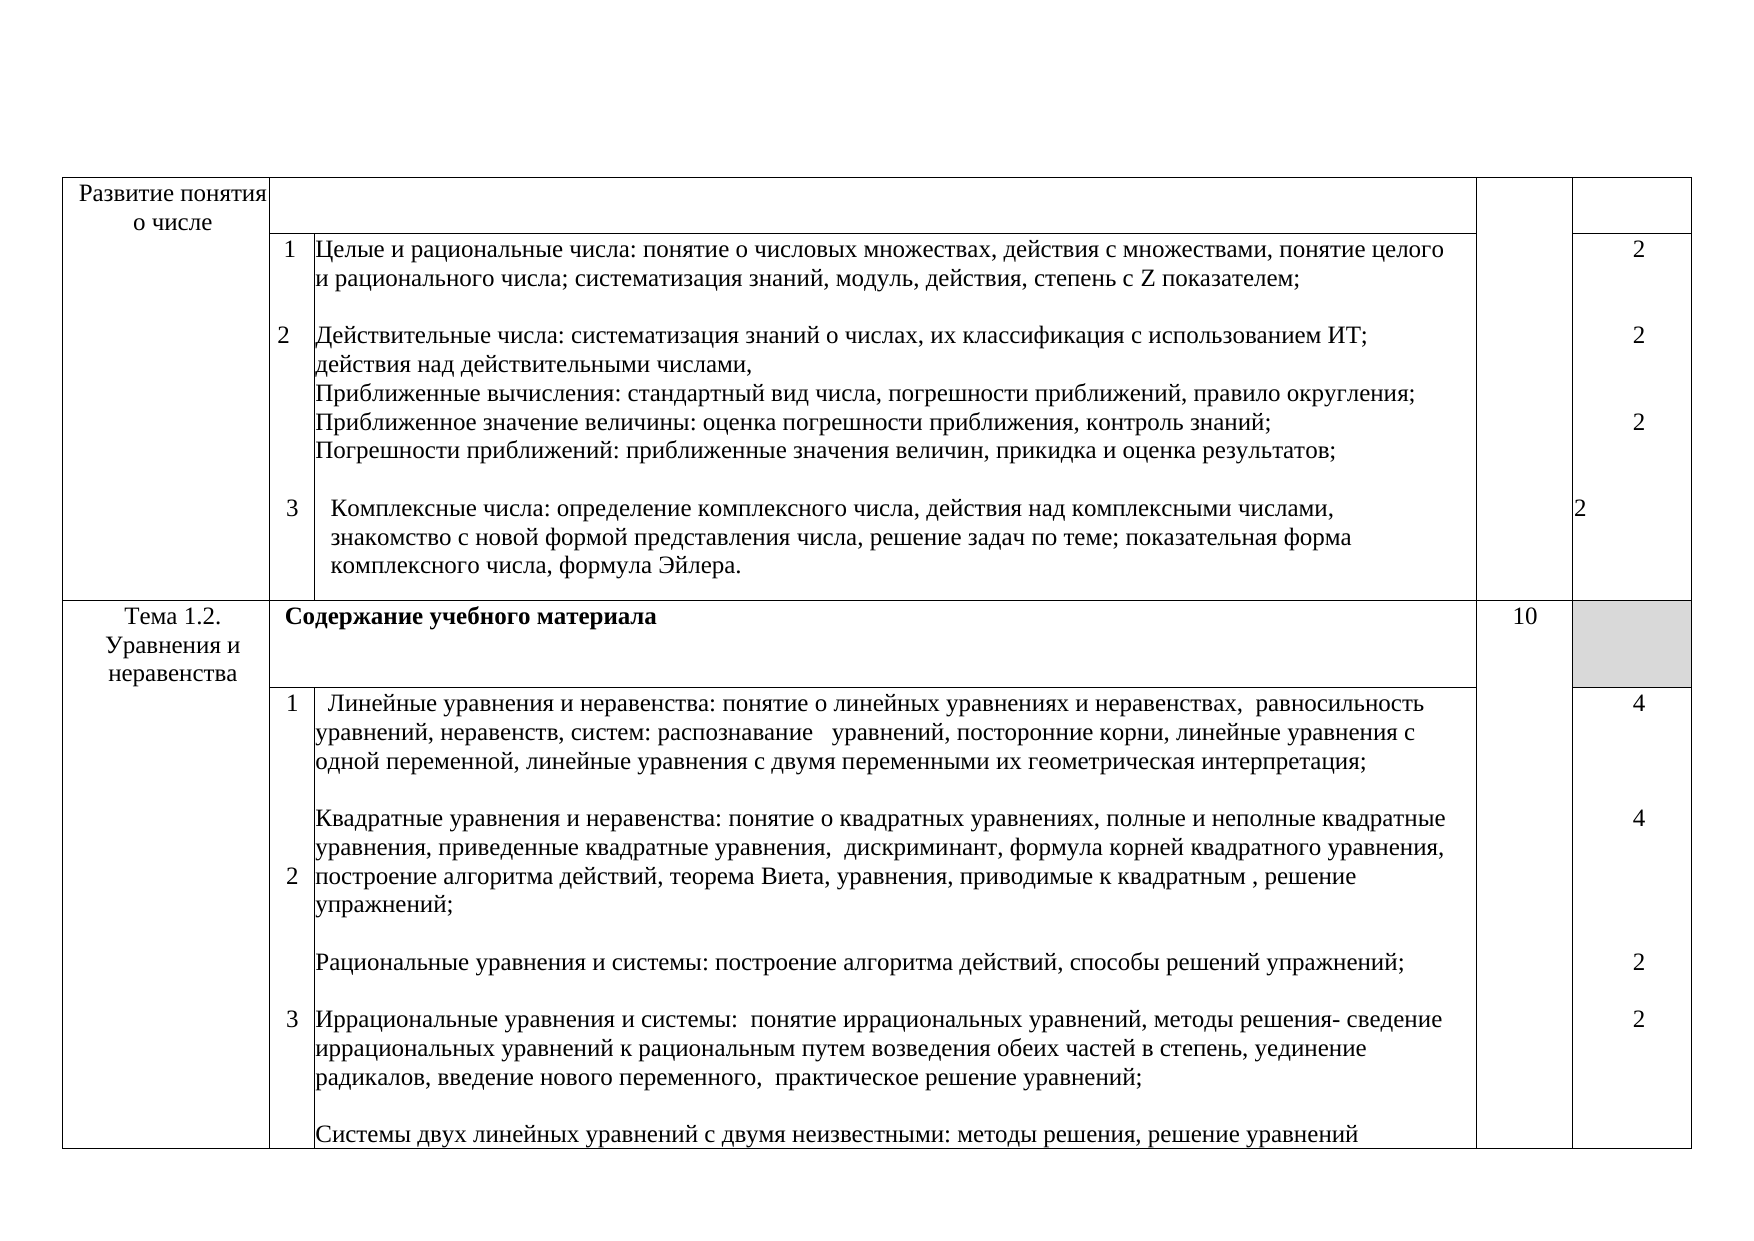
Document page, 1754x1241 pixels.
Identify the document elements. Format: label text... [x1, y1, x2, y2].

table_cell 1 2 3 4 5 [270, 688, 314, 1148]
table_cell 6 [1477, 178, 1572, 600]
table_cell 2 2 2 2 [1573, 234, 1691, 600]
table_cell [315, 688, 1476, 1148]
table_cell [63, 178, 269, 600]
table_cell Целые и рациональные числа: понятие о числовых множествах, действия с множествами, понятие целого и рационального числа; систематизация знаний, модуль, действия, степень с Z показателем; Действительные числа: систематизация знаний о числах, их классификация с использованием ИТ; действия над действительными числами, Приближенные вычисления: стандартный вид числа, погрешности приближений, правило округления; Приближенное значение величины: оценка погрешности приближения, контроль знаний; Погрешности приближений: приближенные значения величин, прикидка и оценка результатов; Комплексные числа: определение комплексного числа, действия над комплексными числами, знакомство с новой формой представления числа, решение задач по теме; показательная форма комплексного числа, формула Эйлера. [315, 234, 1476, 600]
table_cell 4 4 2 2 2 [1573, 688, 1691, 1148]
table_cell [270, 178, 1476, 233]
table_cell Содержание учебного материала [270, 601, 1476, 687]
table_cell Тема 1.2. Уравнения и неравенства [63, 601, 269, 1148]
table_cell 1 2 3 [270, 234, 314, 600]
table_cell [1573, 601, 1691, 687]
table_cell 10 [1477, 601, 1572, 1148]
